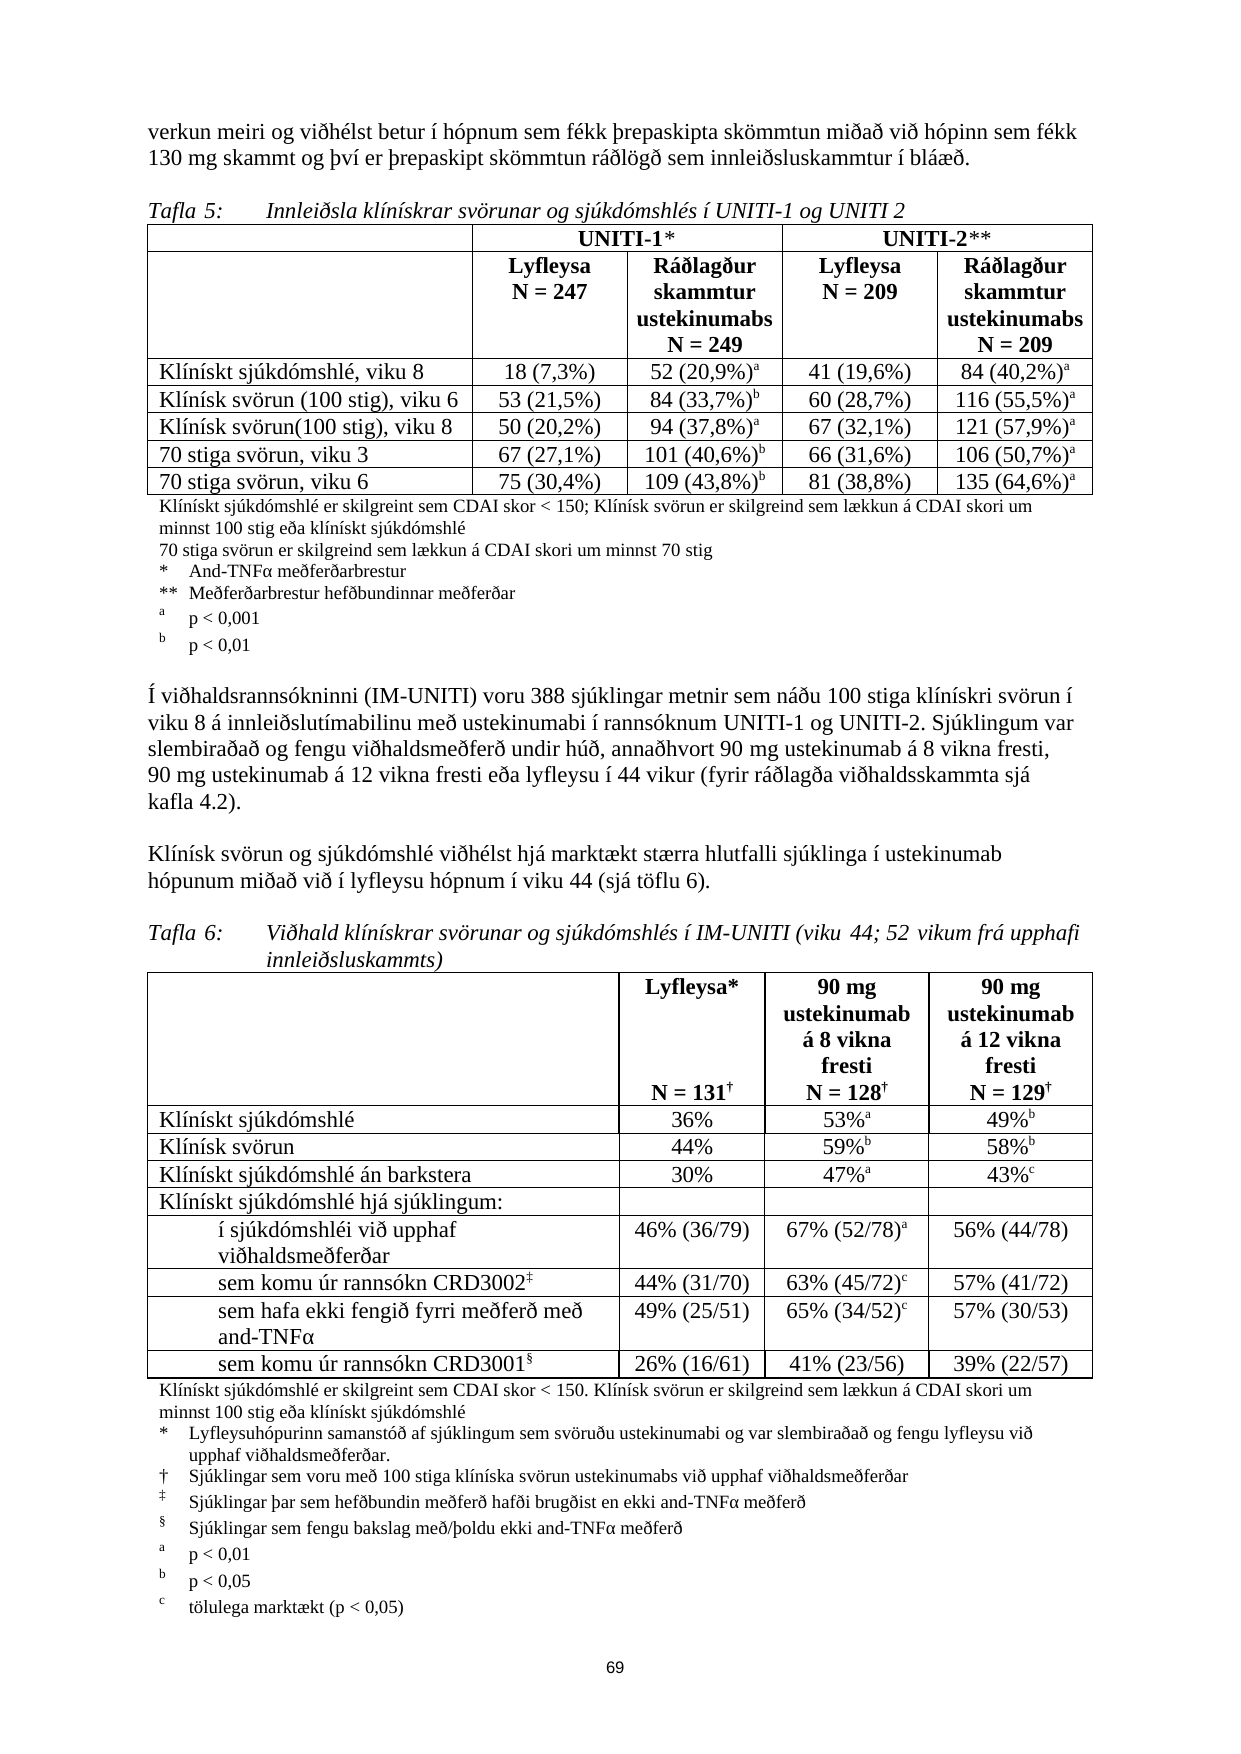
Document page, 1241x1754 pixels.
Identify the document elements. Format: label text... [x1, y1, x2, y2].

text Tafla 6: Viðhald klínískrar svörunar og sjúkdómshlés í IM-UNITI (viku 44; 52 vikum frá upphafi innleiðsluskammts) [148, 919, 1092, 972]
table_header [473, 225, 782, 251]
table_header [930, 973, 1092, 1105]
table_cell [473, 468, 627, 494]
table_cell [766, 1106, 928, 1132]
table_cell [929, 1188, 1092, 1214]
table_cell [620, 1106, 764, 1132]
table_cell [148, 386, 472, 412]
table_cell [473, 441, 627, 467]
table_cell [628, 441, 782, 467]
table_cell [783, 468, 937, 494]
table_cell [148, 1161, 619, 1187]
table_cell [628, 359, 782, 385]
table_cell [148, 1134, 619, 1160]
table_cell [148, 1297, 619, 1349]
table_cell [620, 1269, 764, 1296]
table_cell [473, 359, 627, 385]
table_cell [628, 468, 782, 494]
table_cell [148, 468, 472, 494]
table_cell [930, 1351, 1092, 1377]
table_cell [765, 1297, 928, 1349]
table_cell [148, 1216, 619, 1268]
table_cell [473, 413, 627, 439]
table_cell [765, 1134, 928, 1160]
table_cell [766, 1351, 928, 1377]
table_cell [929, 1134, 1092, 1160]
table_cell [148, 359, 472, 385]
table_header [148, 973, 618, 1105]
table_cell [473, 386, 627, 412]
text Tafla 5: Innleiðsla klínískrar svörunar og sjúkdómshlés í UNITI-1 og UNITI 2 [148, 197, 1092, 223]
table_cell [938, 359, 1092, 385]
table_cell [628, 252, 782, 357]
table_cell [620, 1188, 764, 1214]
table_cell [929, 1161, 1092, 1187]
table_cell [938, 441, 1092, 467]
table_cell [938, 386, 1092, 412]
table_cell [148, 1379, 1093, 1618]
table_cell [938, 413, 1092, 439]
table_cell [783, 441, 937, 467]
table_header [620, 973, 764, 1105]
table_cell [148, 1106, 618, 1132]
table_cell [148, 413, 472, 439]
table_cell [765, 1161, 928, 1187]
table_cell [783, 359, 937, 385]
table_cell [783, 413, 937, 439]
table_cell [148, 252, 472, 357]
text Klínísk svörun og sjúkdómshlé viðhélst hjá marktækt stærra hlutfalli sjúklinga í ustekinumab hópunum miðað við í lyfleysu hópnum í viku 44 (sjá töflu 6). [148, 840, 1092, 893]
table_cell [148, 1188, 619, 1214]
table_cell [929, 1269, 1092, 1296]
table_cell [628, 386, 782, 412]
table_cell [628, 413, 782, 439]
text Í viðhaldsrannsókninni (IM-UNITI) voru 388 sjúklingar metnir sem náðu 100 stiga klínískri svörun í viku 8 á innleiðslutímabilinu með ustekinumabi í rannsóknum UNITI-1 og UNITI-2. Sjúklingum var slembiraðað og fengu viðhaldsmeðferð undir húð, annaðhvort 90 mg ustekinumab á 8 vikna fresti, 90 mg ustekinumab á 12 vikna fresti eða lyfleysu í 44 vikur (fyrir ráðlagða viðhaldsskammta sjá kafla 4.2). [148, 682, 1092, 814]
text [148, 118, 1092, 171]
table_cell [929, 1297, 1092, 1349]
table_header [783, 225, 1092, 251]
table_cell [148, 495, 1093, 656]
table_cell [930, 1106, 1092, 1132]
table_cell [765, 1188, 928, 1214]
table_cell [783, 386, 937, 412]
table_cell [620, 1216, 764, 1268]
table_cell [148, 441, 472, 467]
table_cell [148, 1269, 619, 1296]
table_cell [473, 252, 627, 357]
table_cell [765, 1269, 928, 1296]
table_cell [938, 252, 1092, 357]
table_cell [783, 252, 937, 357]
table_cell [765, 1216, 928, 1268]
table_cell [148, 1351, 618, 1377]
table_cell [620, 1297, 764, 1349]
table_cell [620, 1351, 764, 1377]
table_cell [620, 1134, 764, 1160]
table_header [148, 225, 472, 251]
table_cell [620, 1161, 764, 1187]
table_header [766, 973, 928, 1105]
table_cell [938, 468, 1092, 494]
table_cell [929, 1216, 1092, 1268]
